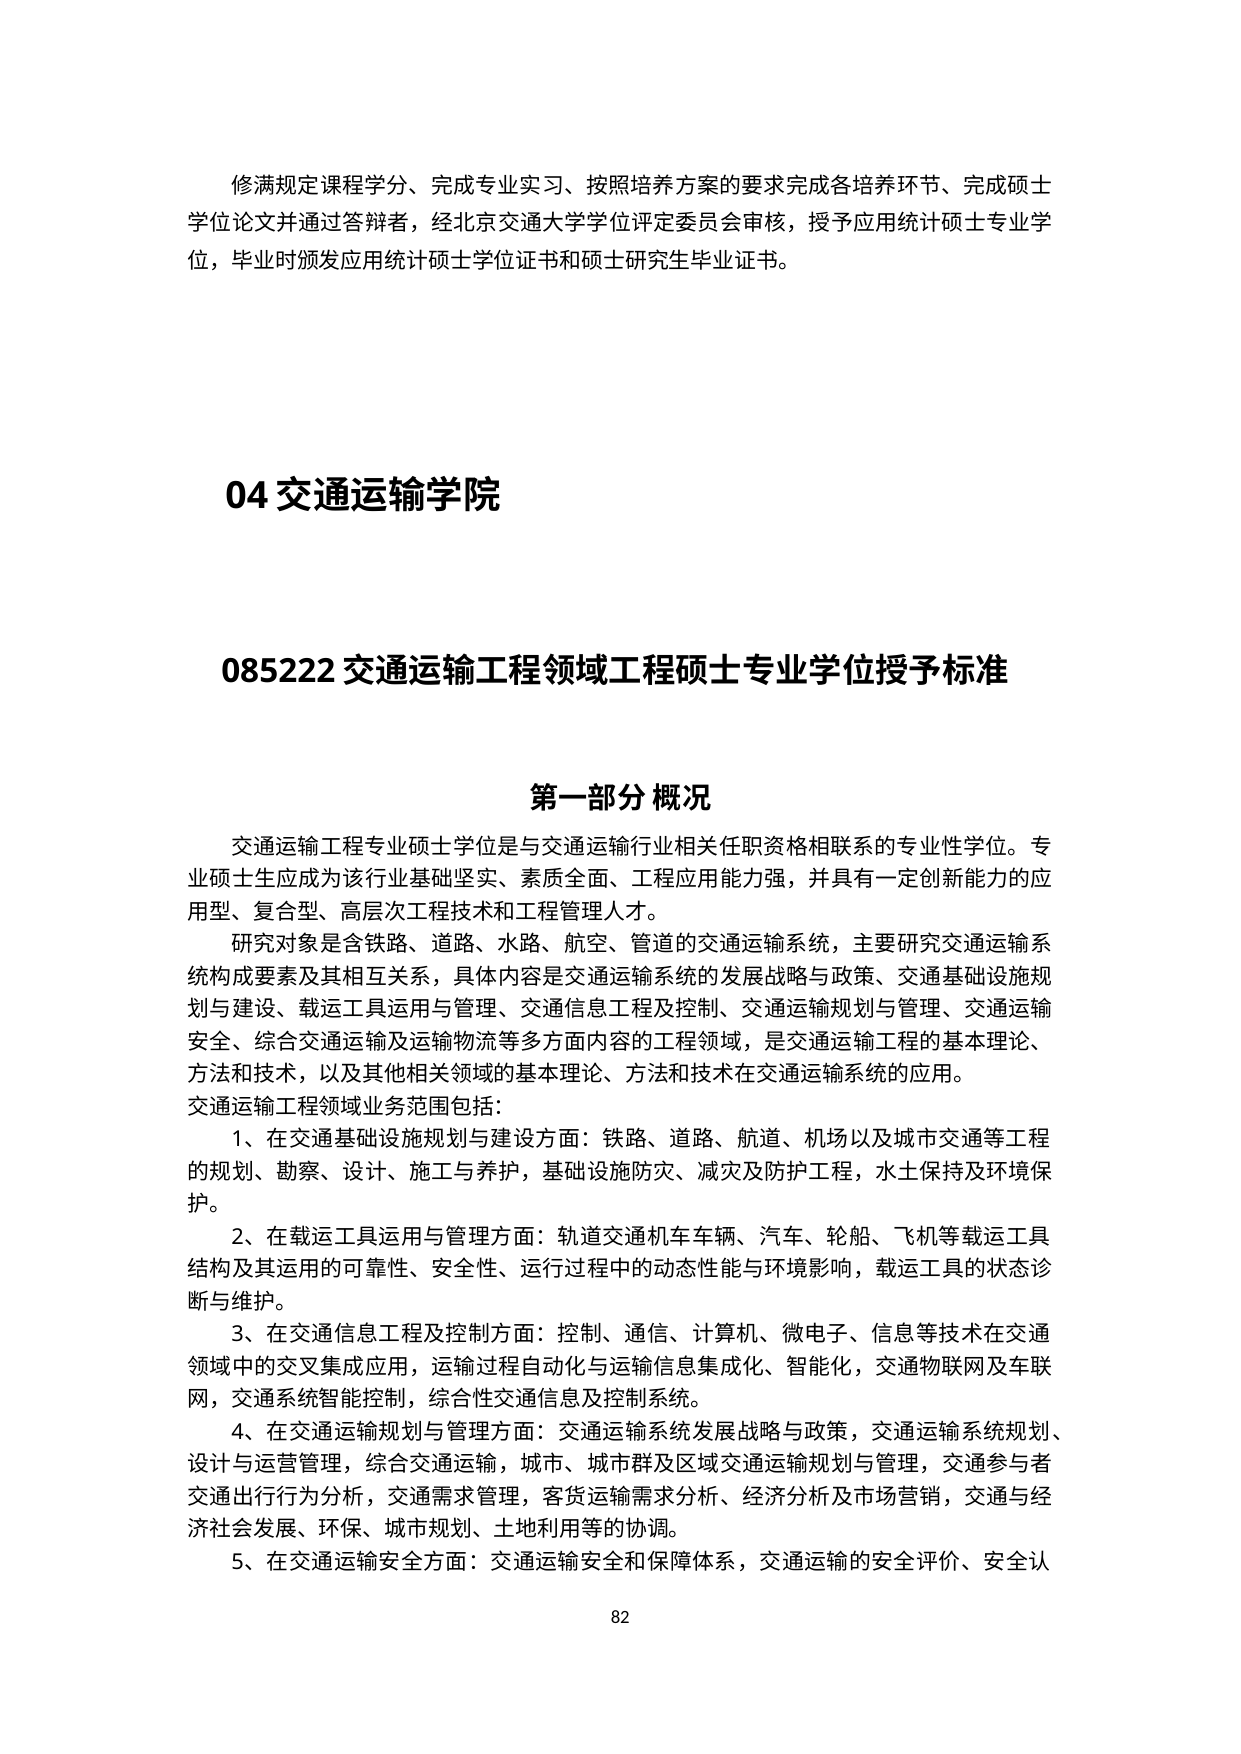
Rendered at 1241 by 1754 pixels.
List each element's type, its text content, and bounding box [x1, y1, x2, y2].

text 4、在交通运输规划与管理方面：交通运输系统发展战略与政策，交通运输系统规划、设计与运营管理，综合交通运输，城市、城市群及区域交通运输规划与管理，交通参与者交通出行行为分析，交通需求管理，客货运输需求分析、经济分析及市场营销，交通与经济社会发展、环保、城市规划、土地利用等的协调。 [187, 1413, 1053, 1543]
text 交通运输工程专业硕士学位是与交通运输行业相关任职资格相联系的专业性学位。专业硕士生应成为该行业基础坚实、素质全面、工程应用能力强，并具有一定创新能力的应用型、复合型、高层次工程技术和工程管理人才。 [187, 828, 1053, 926]
subtitle 085222交通运输工程领域工程硕士专业学位授予标准 [187, 636, 1053, 701]
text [187, 1543, 1053, 1576]
text 3、在交通信息工程及控制方面：控制、通信、计算机、微电子、信息等技术在交通领域中的交叉集成应用，运输过程自动化与运输信息集成化、智能化，交通物联网及车联网，交通系统智能控制，综合性交通信息及控制系统。 [187, 1316, 1053, 1413]
subtitle 04交通运输学院 [187, 460, 1053, 525]
text 研究对象是含铁路、道路、水路、航空、管道的交通运输系统，主要研究交通运输系统构成要素及其相互关系，具体内容是交通运输系统的发展战略与政策、交通基础设施规划与建设、载运工具运用与管理、交通信息工程及控制、交通运输规划与管理、交通运输安全、综合交通运输及运输物流等多方面内容的工程领域，是交通运输工程的基本理论、方法和技术，以及其他相关领域的基本理论、方法和技术在交通运输系统的应用。 [187, 926, 1053, 1088]
text 交通运输工程领域业务范围包括： [187, 1088, 1053, 1121]
text 修满规定课程学分、完成专业实习、按照培养方案的要求完成各培养环节、完成硕士学位论文并通过答辩者，经北京交通大学学位评定委员会审核，授予应用统计硕士专业学位，毕业时颁发应用统计硕士学位证书和硕士研究生毕业证书。 [187, 162, 1053, 274]
text 1、在交通基础设施规划与建设方面：铁路、道路、航道、机场以及城市交通等工程的规划、勘察、设计、施工与养护，基础设施防灾、减灾及防护工程，水土保持及环境保护。 [187, 1121, 1053, 1218]
text 2、在载运工具运用与管理方面：轨道交通机车车辆、汽车、轮船、飞机等载运工具结构及其运用的可靠性、安全性、运行过程中的动态性能与环境影响，载运工具的状态诊断与维护。 [187, 1218, 1053, 1316]
text 第一部分 概况 [187, 763, 1053, 828]
